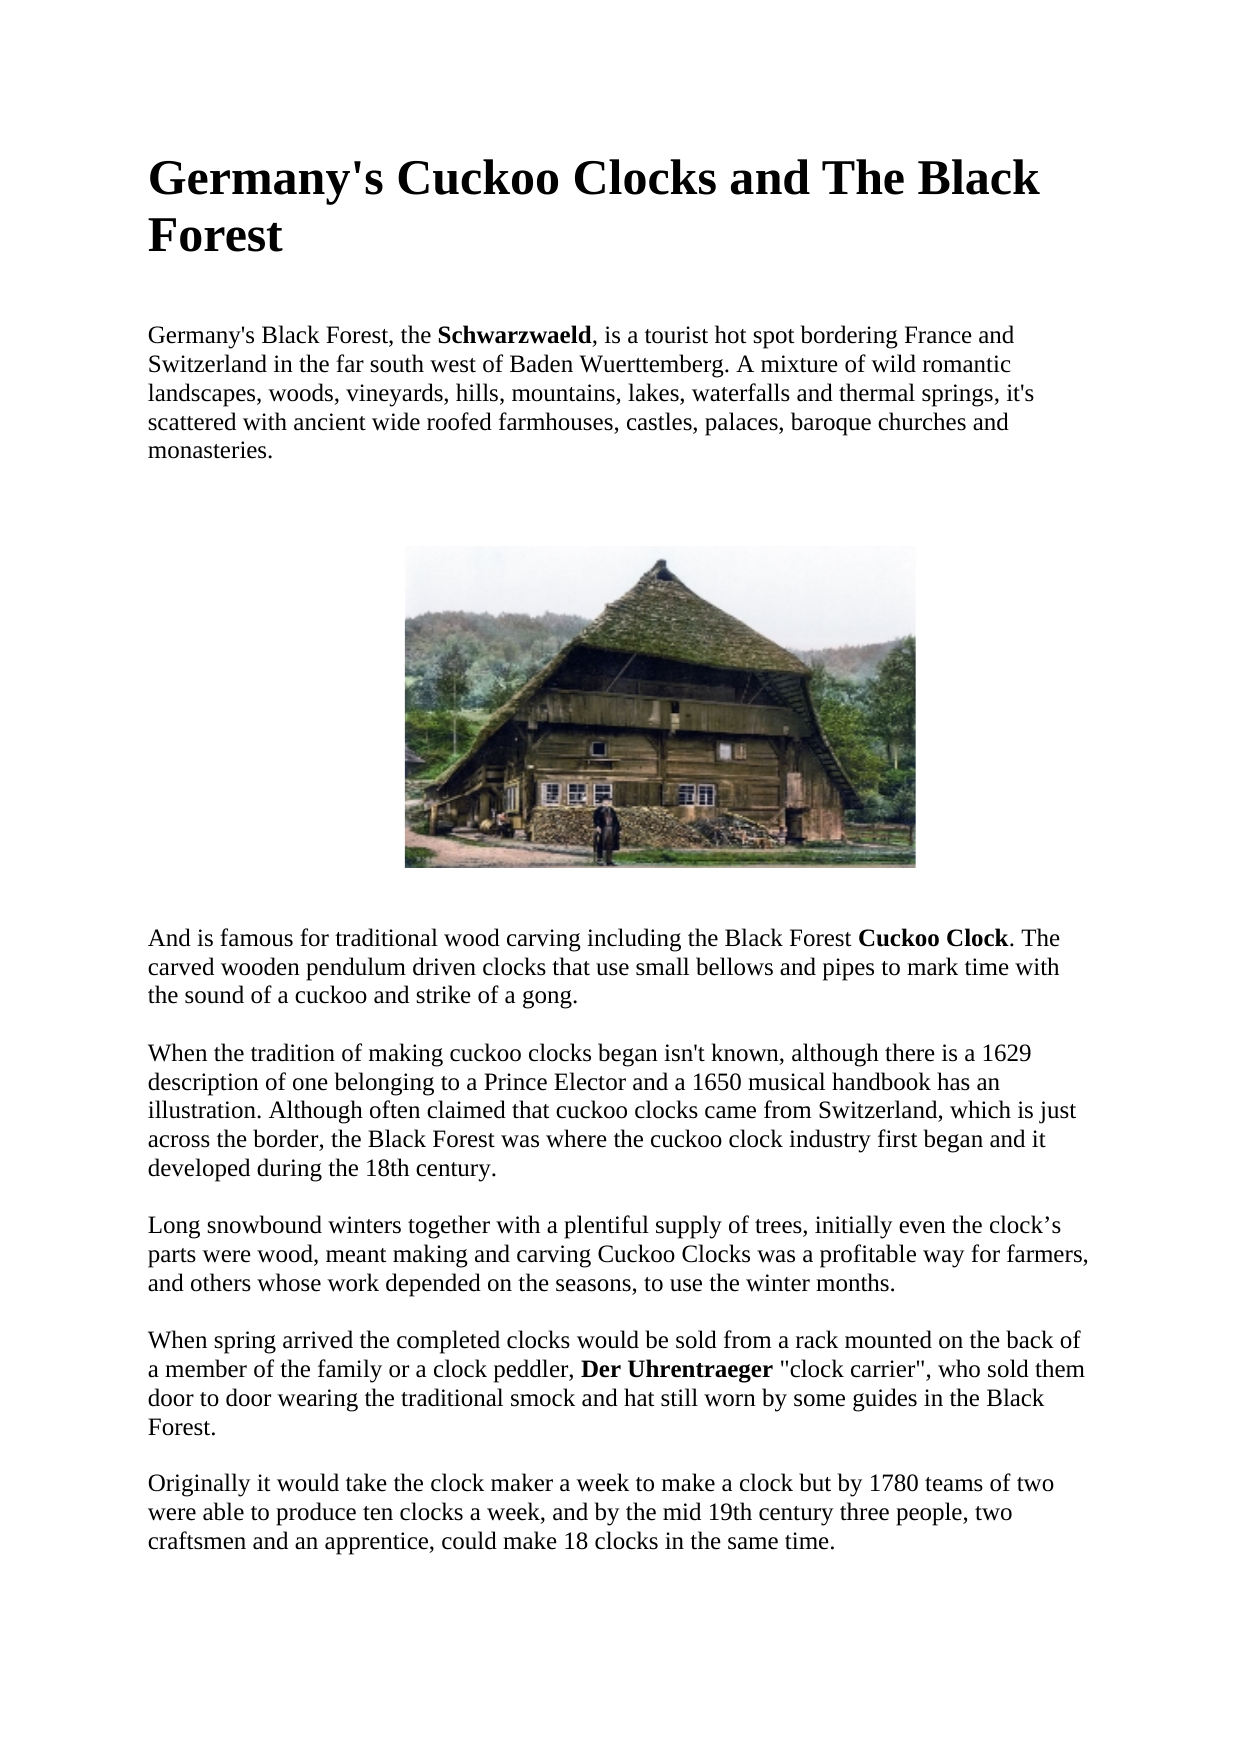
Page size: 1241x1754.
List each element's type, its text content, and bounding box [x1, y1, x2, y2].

text Germany's Black Forest, the Schwarzwaeld, is a tourist hot spot bordering France and Switzerland in the far south west of Baden Wuerttemberg. A mixture of wild romantic landscapes, woods, vineyards, hills, mountains, lakes, waterfalls and thermal springs, it's scattered with ancient wide roofed farmhouses, castles, palaces, baroque churches and monasteries. [148, 292, 1093, 492]
picture [404, 546, 916, 868]
text Originally it would take the clock maker a week to make a clock but by 1780 teams of two were able to produce ten clocks a week, and by the mid 19th century three people, two craftsmen and an apprentice, could make 18 clocks in the same time. [148, 1468, 1093, 1611]
text Germany's Cuckoo Clocks and The Black Forest [148, 148, 1093, 263]
text And is famous for traditional wood carving including the Black Forest Cuckoo Clock. The carved wooden pendulum driven clocks that use small bellows and pipes to mark time with the sound of a cuckoo and strike of a gong. When the tradition of making cuckoo clocks began isn't known, although there is a 1629 description of one belonging to a Prince Elector and a 1650 musical handbook has an illustration. Although often claimed that cuckoo clocks came from Switzerland, which is just across the border, the Black Forest was where the cuckoo clock industry first began and it developed during the 18th century. Long snowbound winters together with a plentiful supply of trees, initially even the clock’s parts were wood, meant making and carving Cuckoo Clocks was a profitable way for farmers, and others whose work depended on the seasons, to use the winter months. When spring arrived the completed clocks would be sold from a rack mounted on the back of a member of the family or a clock peddler, Der Uhrentraeger "clock carrier", who sold them door to door wearing the traditional smock and hat still worn by some guides in the Black Forest. [148, 923, 1093, 1468]
